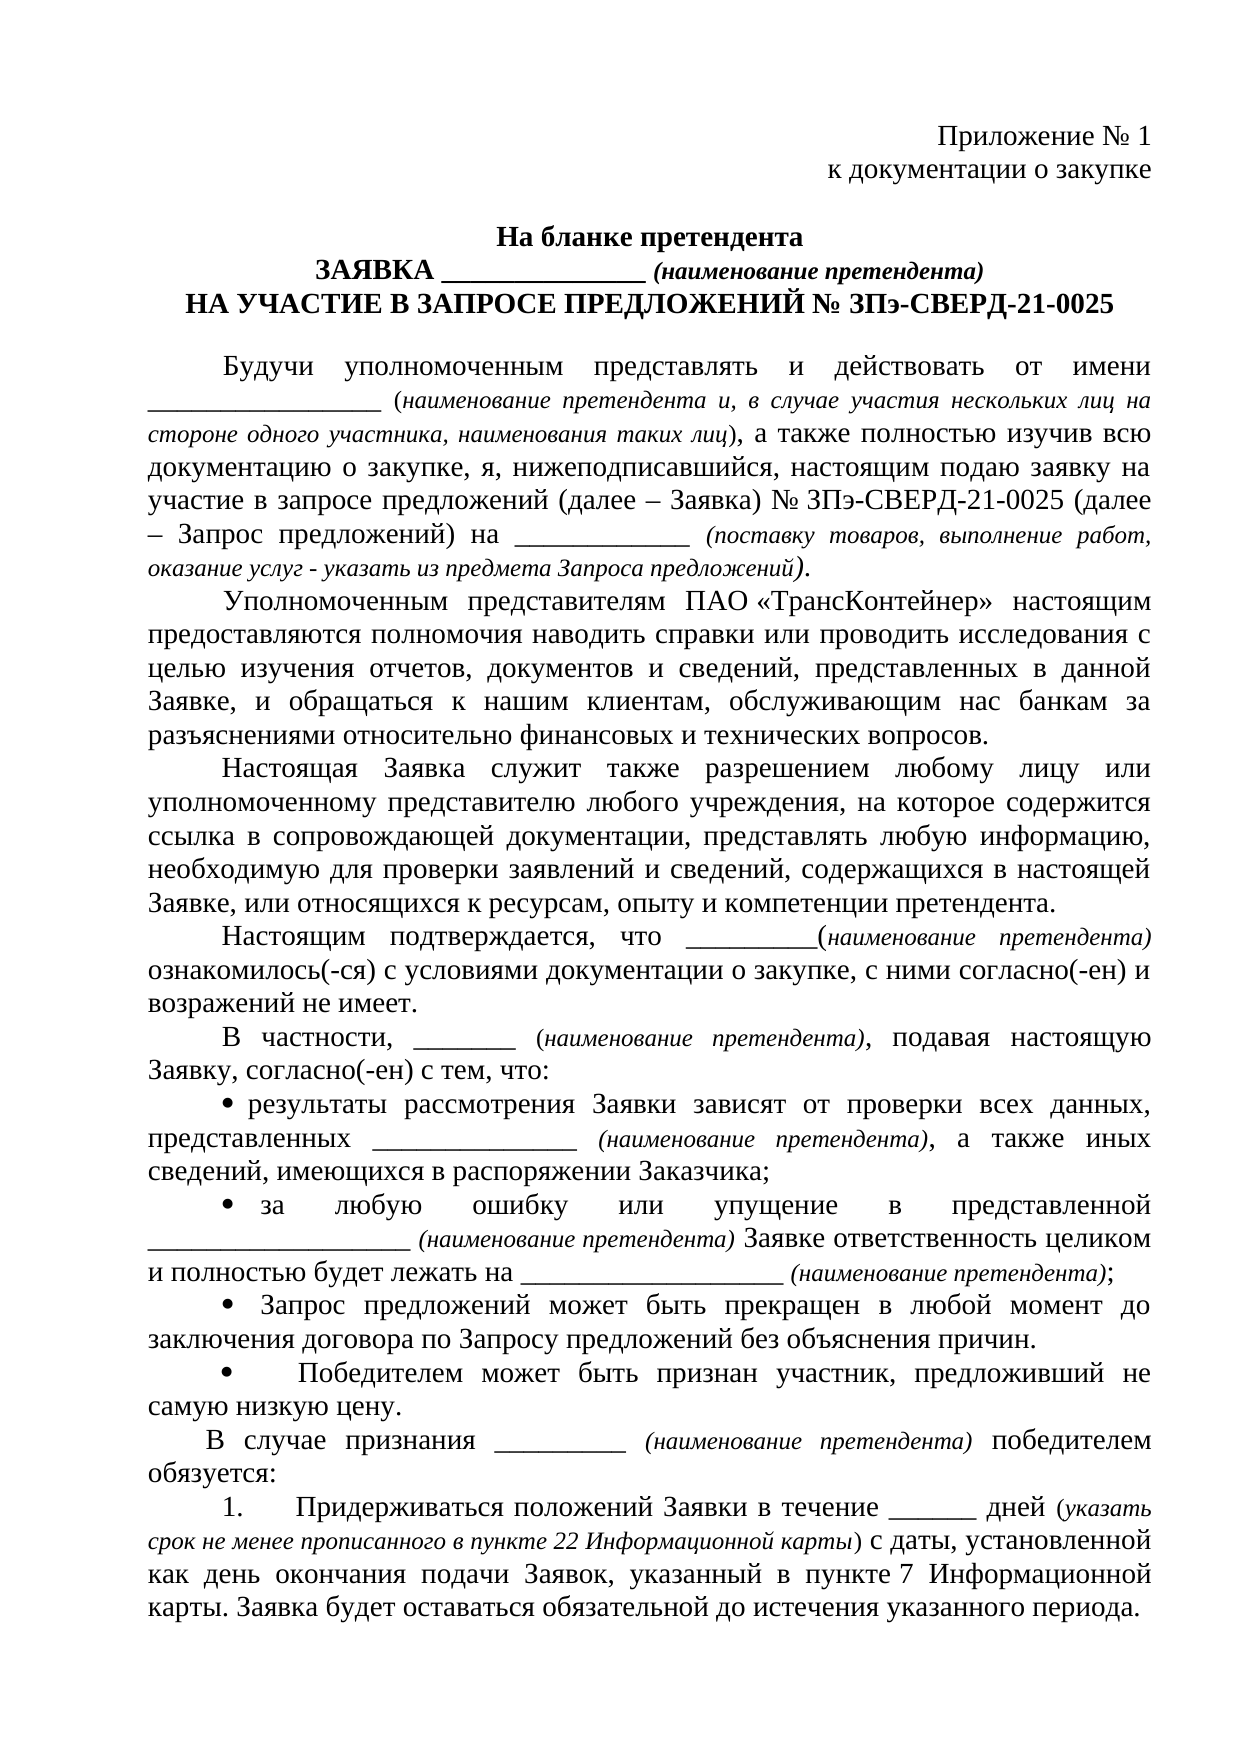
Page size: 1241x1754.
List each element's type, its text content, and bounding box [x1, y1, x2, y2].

list Придерживаться положений Заявки в течение ______ дней (указать срок не менее прописанного в пункте 22 Информационной карты) с даты, установленной как день окончания подачи Заявок, указанный в пункте 7 Информационной карты. Заявка будет оставаться обязательной до истечения указанного периода. [148, 1489, 1152, 1623]
list Запрос предложений может быть прекращен в любой момент до заключения договора по Запросу предложений без объяснения причин. [148, 1287, 1152, 1355]
list Победителем может быть признан участник, предложивший не самую низкую цену. [148, 1355, 1152, 1422]
text НА УЧАСТИЕ В ЗАПРОСЕ ПРЕДЛОЖЕНИЙ № ЗПэ-СВЕРД-21-0025 [148, 286, 1152, 319]
text Уполномоченным представителям ПАО «ТрансКонтейнер» настоящим предоставляются полномочия наводить справки или проводить исследования с целью изучения отчетов, документов и сведений, представленных в данной Заявке, и обращаться к нашим клиентам, обслуживающим нас банкам за разъяснениями относительно финансовых и технических вопросов. [148, 583, 1152, 751]
list за любую ошибку или упущение в представленной __________________ (наименование претендента) Заявке ответственность целиком и полностью будет лежать на __________________ (наименование претендента); [148, 1187, 1152, 1287]
text На бланке претендента [148, 219, 1152, 252]
list результаты рассмотрения Заявки зависят от проверки всех данных, представленных ______________ (наименование претендента), а также иных сведений, имеющихся в распоряжении Заказчика; [148, 1086, 1152, 1187]
text Настоящая Заявка служит также разрешением любому лицу или уполномоченному представителю любого учреждения, на которое содержится ссылка в сопровождающей документации, представлять любую информацию, необходимую для проверки заявлений и сведений, содержащихся в настоящей Заявке, или относящихся к ресурсам, опыту и компетенции претендента. [148, 751, 1152, 918]
text В случае признания _________ (наименование претендента) победителем обязуется: [148, 1422, 1152, 1489]
text В частности, _______ (наименование претендента), подавая настоящую Заявку, согласно(-ен) с тем, что: [148, 1019, 1152, 1086]
text ЗАЯВКА ______________ (наименование претендента) [148, 252, 1152, 286]
text Настоящим подтверждается, что _________(наименование претендента) ознакомилось(-ся) с условиями документации о закупке, с ними согласно(-ен) и возражений не имеет. [148, 918, 1152, 1019]
text Приложение № 1 [148, 118, 1152, 152]
text к документации о закупке [148, 152, 1152, 185]
text Будучи уполномоченным представлять и действовать от имени ________________ (наименование претендента и, в случае участия нескольких лиц на стороне одного участника, наименования таких лиц), а также полностью изучив всю документацию о закупке, я, нижеподписавшийся, настоящим подаю заявку на участие в запросе предложений (далее – Заявка) № ЗПэ-СВЕРД-21-0025 (далее – Запрос предложений) на ____________ (поставку товаров, выполнение работ, оказание услуг - указать из предмета Запроса предложений). [148, 348, 1152, 583]
